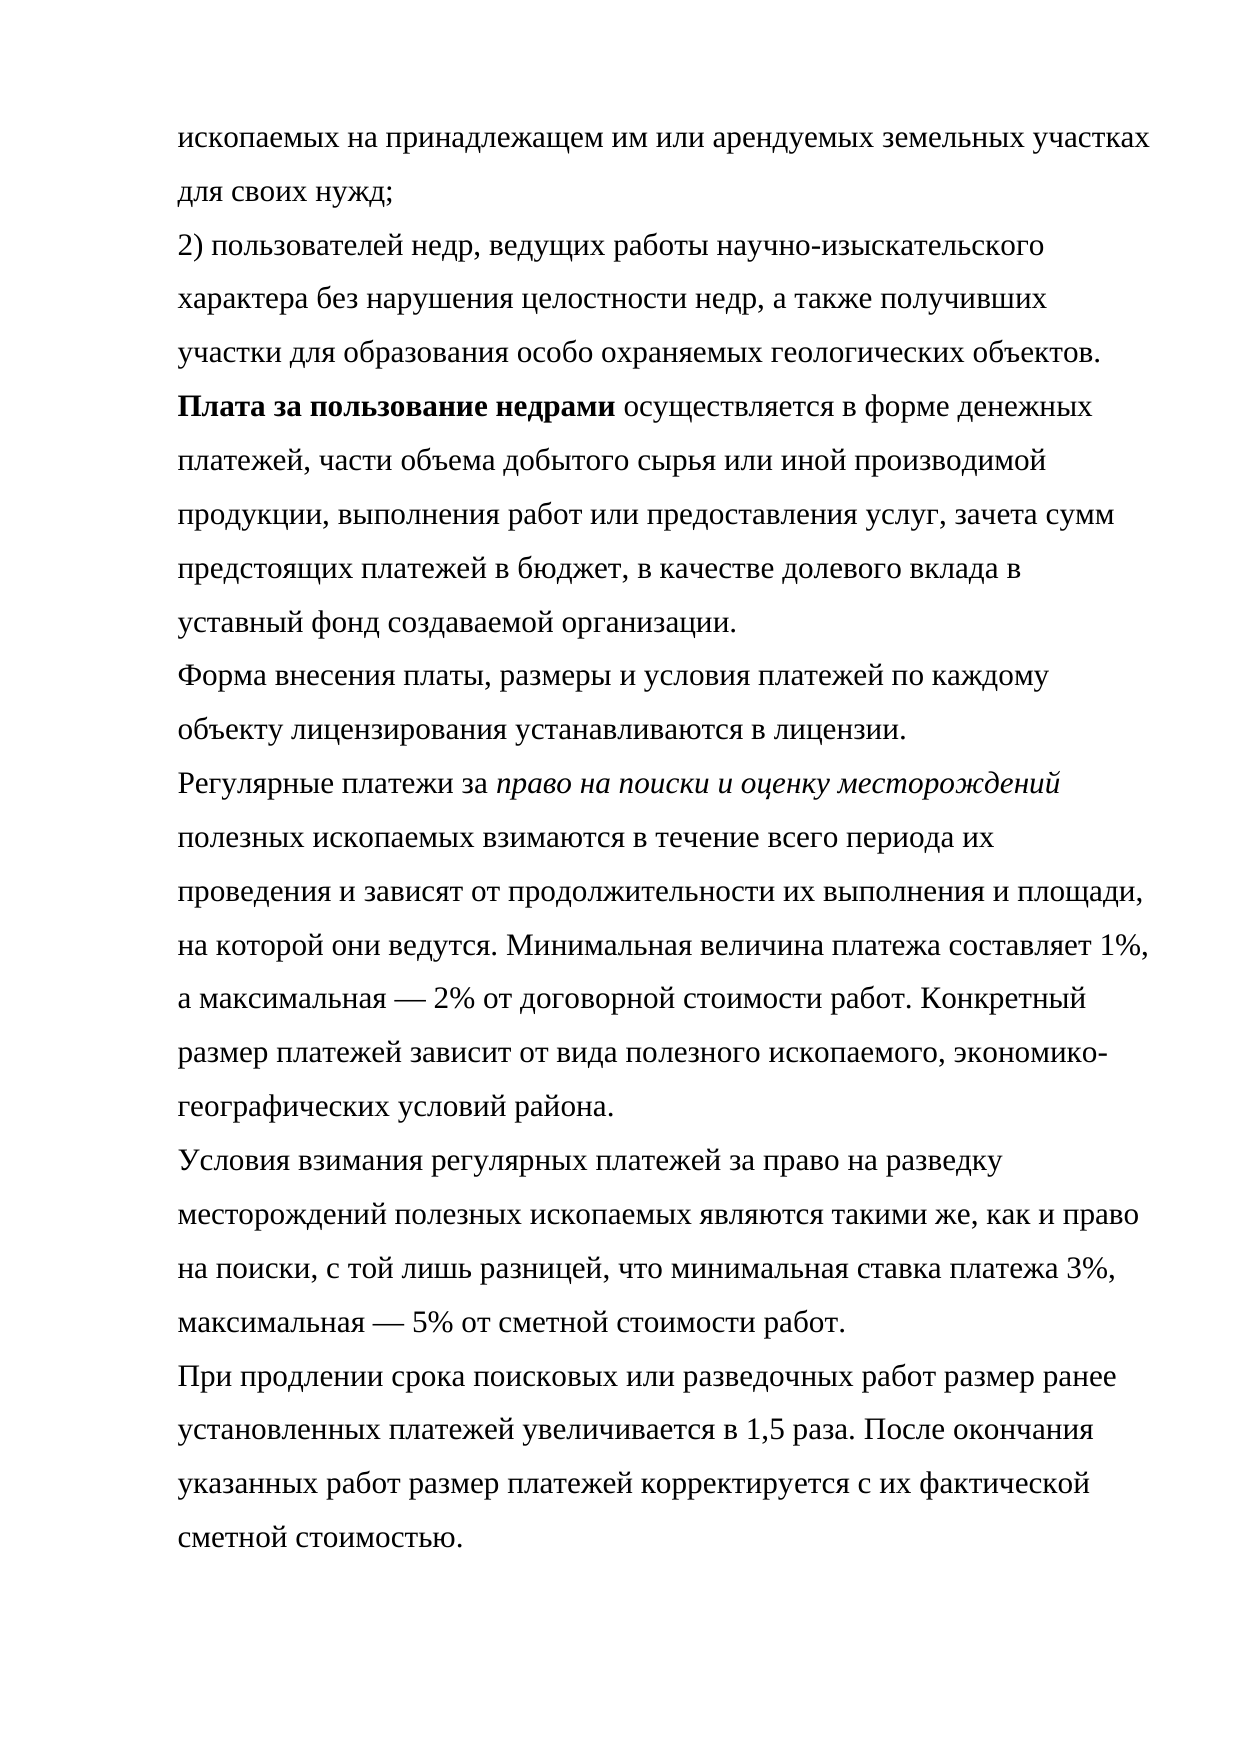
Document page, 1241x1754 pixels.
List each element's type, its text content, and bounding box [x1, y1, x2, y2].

text Регулярные платежи за право на поиски и оценку месторождений полезных ископаемых взимаются в течение всего периода их проведения и зависят от продолжительности их выполнения и площади, на которой они ведутся. Минимальная величина платежа составляет 1%, а максимальная — 2% от договорной стоимости работ. Конкретный размер платежей зависит от вида полезного ископаемого, экономико-географических условий района. [177, 764, 1152, 1123]
text Плата за пользование недрами осуществляется в форме денежных платежей, части объема добытого сырья или иной производимой продукции, выполнения работ или предоставления услуг, зачета сумм предстоящих платежей в бюджет, в качестве долевого вклада в уставный фонд создаваемой организации. [177, 387, 1152, 639]
text Форма внесения платы, размеры и условия платежей по каждому объекту лицензирования устанавливаются в лицензии. [177, 657, 1152, 746]
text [177, 118, 1152, 208]
text При продлении срока поисковых или разведочных работ размер ранее установленных платежей увеличивается в 1,5 раза. После окончания указанных работ размер платежей корректируется с их фактической сметной стоимостью. [177, 1357, 1152, 1554]
text 2) пользователей недр, ведущих работы научно-изыскательского характера без нарушения целостности недр, а также получивших участки для образования особо охраняемых геологических объектов. [177, 226, 1152, 369]
text Условия взимания регулярных платежей за право на разведку месторождений полезных ископаемых являются такими же, как и право на поиски, с той лишь разницей, что минимальная ставка платежа 3%, максимальная — 5% от сметной стоимости работ. [177, 1141, 1152, 1339]
